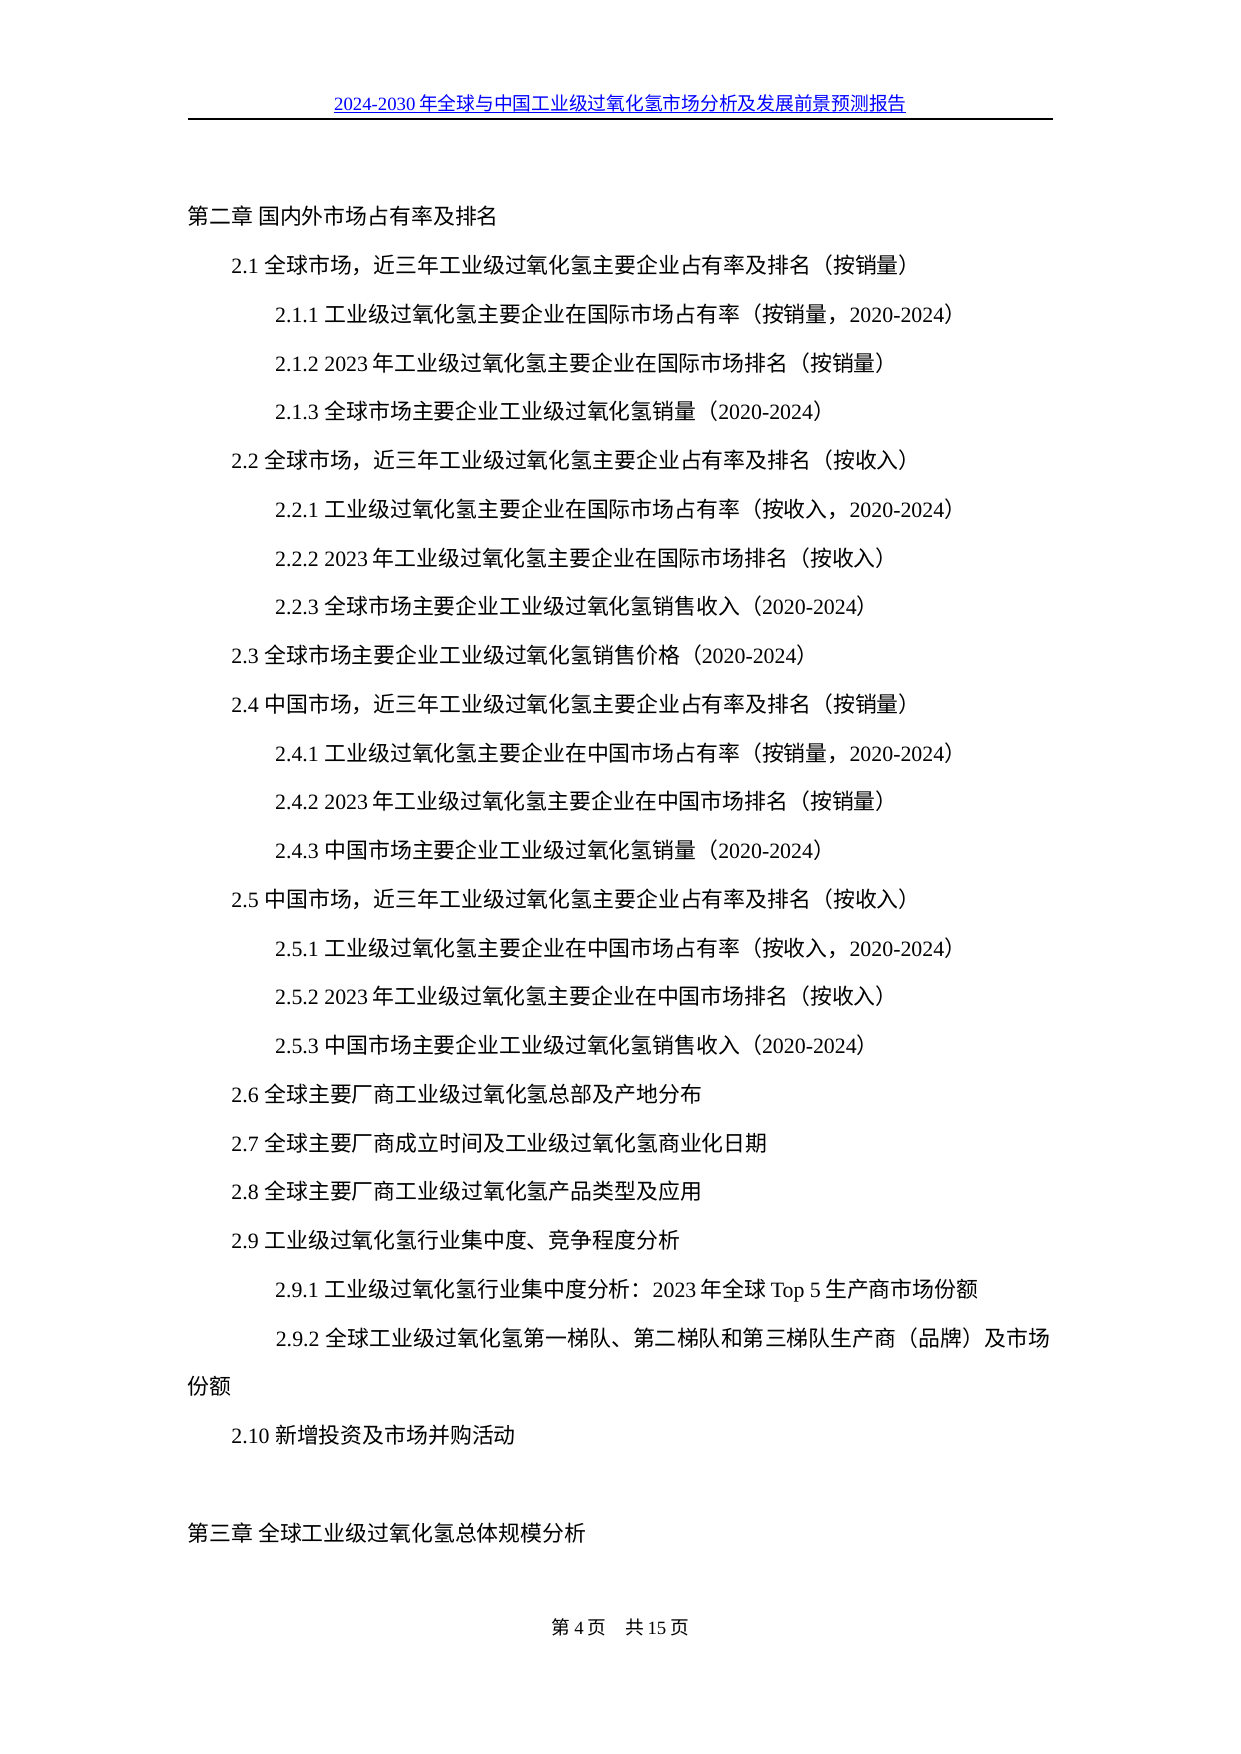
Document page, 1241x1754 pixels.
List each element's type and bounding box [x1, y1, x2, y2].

text [187, 150, 1053, 1548]
